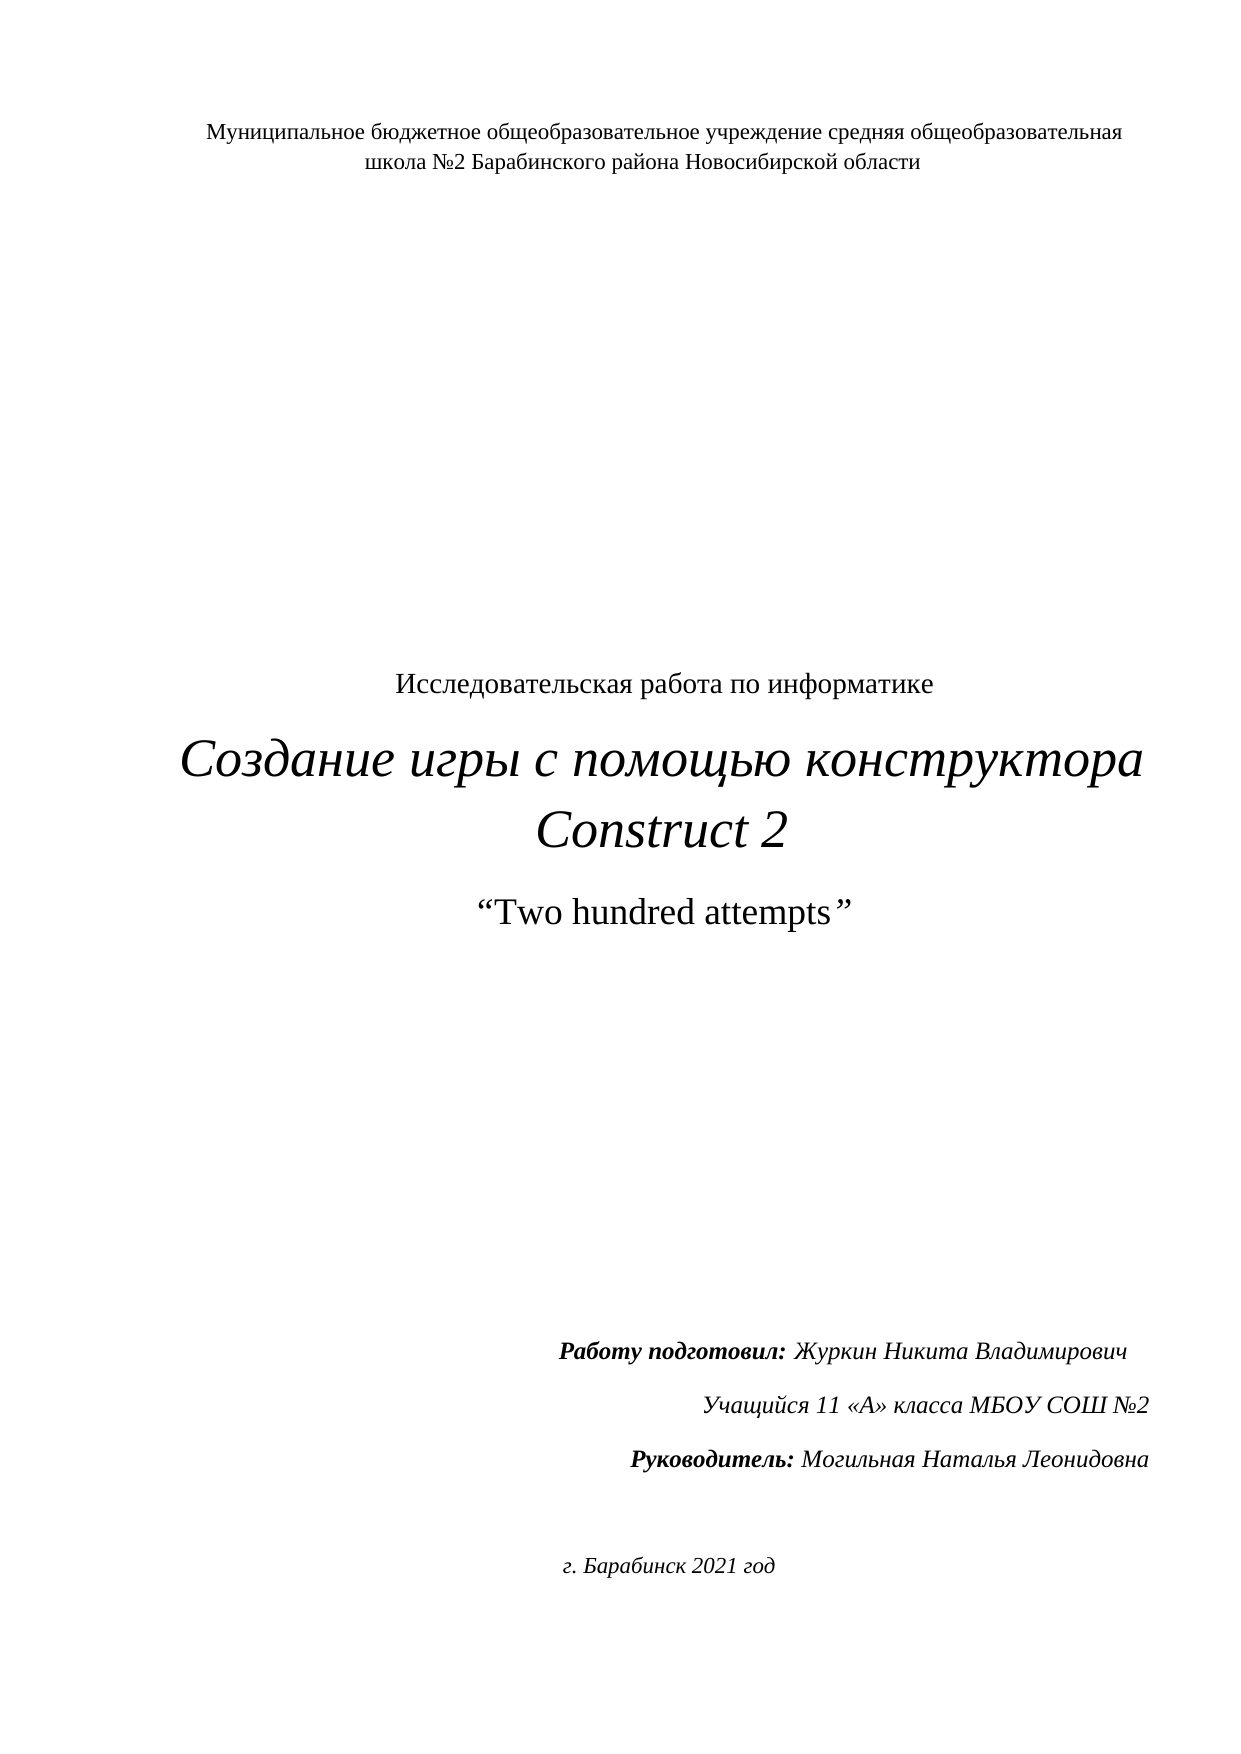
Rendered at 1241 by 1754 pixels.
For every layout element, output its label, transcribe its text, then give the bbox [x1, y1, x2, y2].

text Создание игры с помощью конструктора Construct 2 [177, 725, 1152, 859]
text Исследовательская работа по информатике [177, 666, 1152, 699]
text “Two hundred attempts” [177, 889, 1152, 932]
text Руководитель: Могильная Наталья Леонидовна [177, 1444, 1152, 1473]
text Муниципальное бюджетное общеобразовательное учреждение средняя общеобразовательная школа №2 Барабинского района Новосибирской области [177, 118, 1152, 175]
text Работу подготовил: Журкин Никита Владимирович [552, 1336, 1152, 1365]
text г. Барабинск 2021 год [177, 1552, 1152, 1578]
text Учащийся 11 «А» класса МБОУ СОШ №2 [177, 1391, 1152, 1419]
